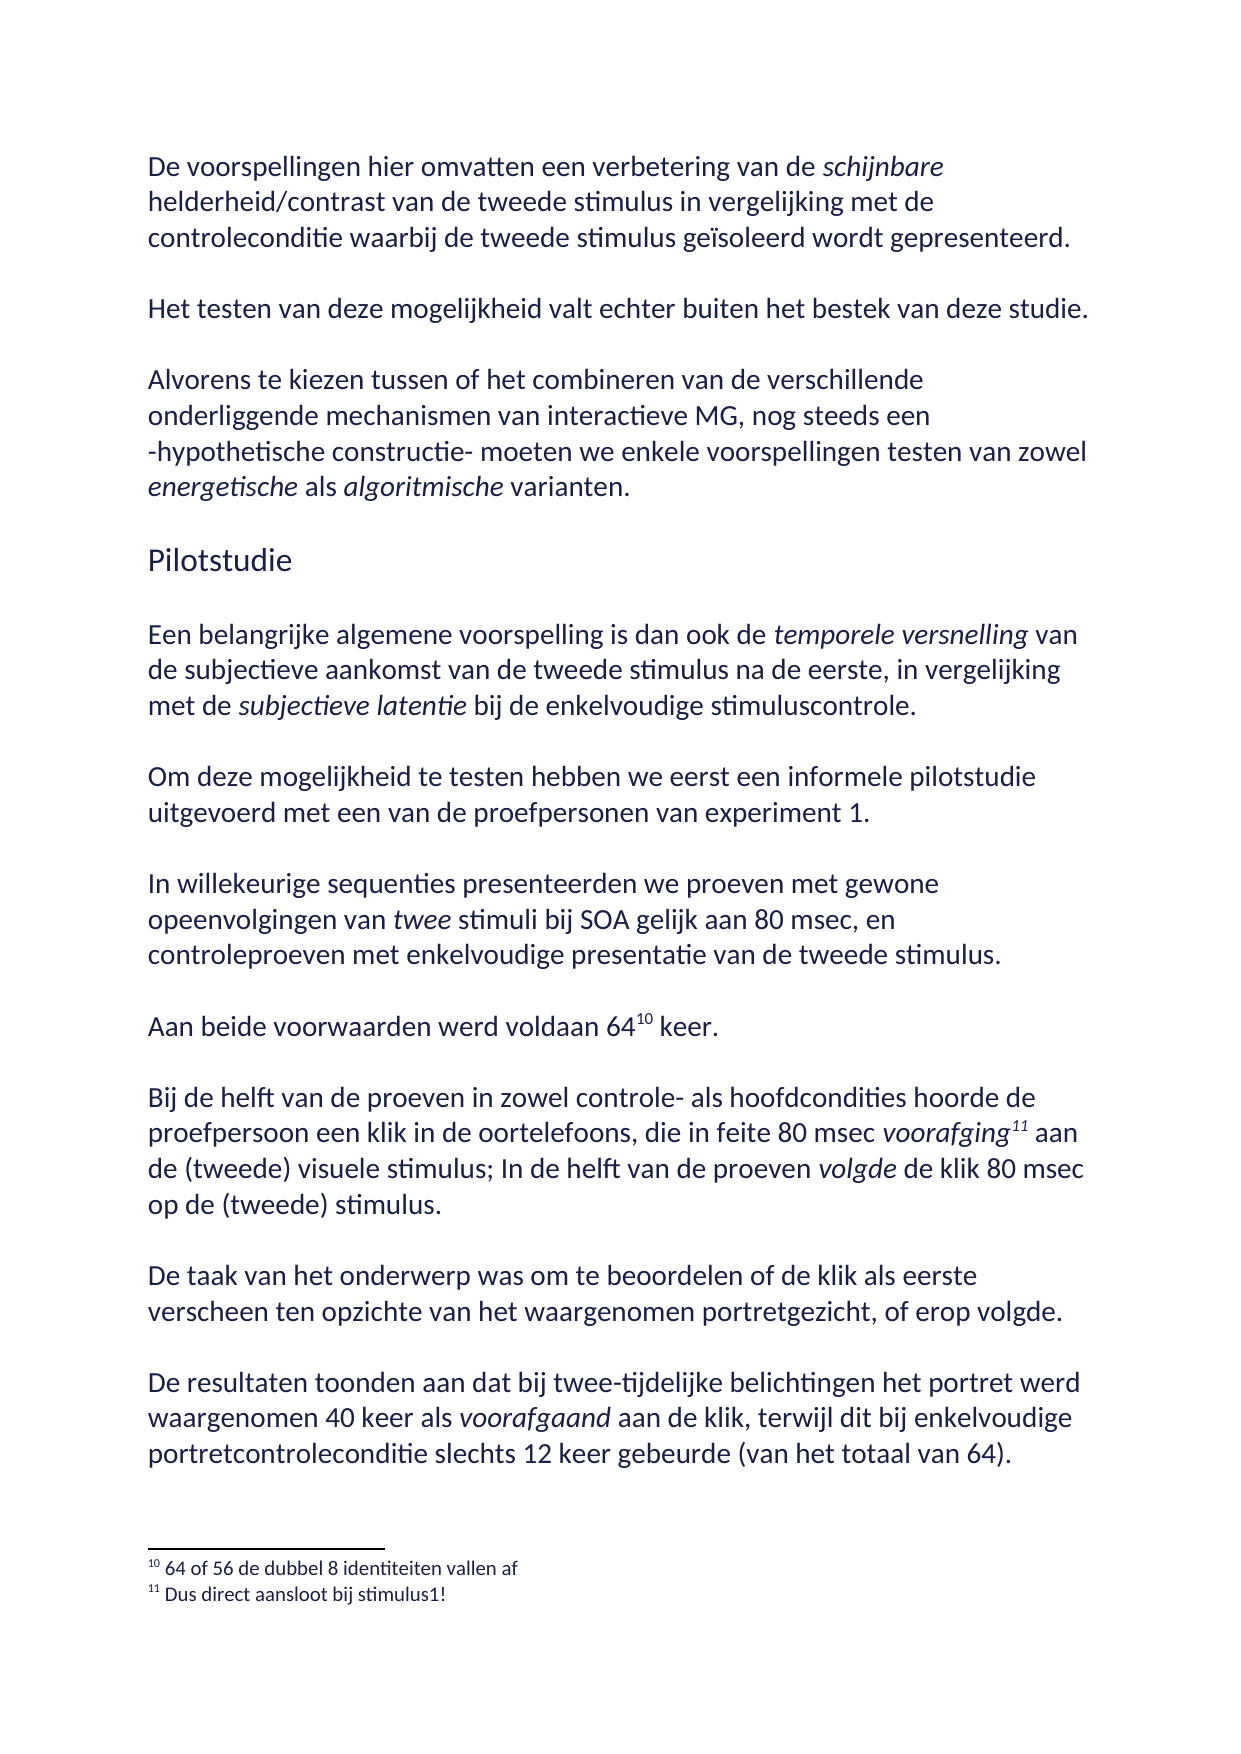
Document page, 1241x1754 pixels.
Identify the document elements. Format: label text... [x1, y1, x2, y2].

text De voorspellingen hier omvatten een verbetering van de schijnbare helderheid/contrast van de tweede stimulus in vergelijking met de controleconditie waarbij de tweede stimulus geïsoleerd wordt gepresenteerd. [148, 148, 1093, 254]
text Bij de helft van de proeven in zowel controle- als hoofdcondities hoorde de proefpersoon een klik in de oortelefoons, die in feite 80 msec voorafging aan de (tweede) visuele stimulus; In de helft van de proeven volgde de klik 80 msec op de (tweede) stimulus. [148, 1079, 1093, 1221]
text -hypothetische constructie- moeten we enkele voorspellingen testen van zowel energetische als algoritmische varianten. [148, 433, 1093, 504]
text Aan beide voorwaarden werd voldaan 64 keer. [148, 1008, 1093, 1043]
text In willekeurige sequenties presenteerden we proeven met gewone opeenvolgingen van twee stimuli bij SOA gelijk aan 80 msec, en controleproeven met enkelvoudige presentatie van de tweede stimulus. [148, 865, 1093, 972]
text Het testen van deze mogelijkheid valt echter buiten het bestek van deze studie. [148, 290, 1093, 326]
text Een belangrijke algemene voorspelling is dan ook de temporele versnelling van de subjectieve aankomst van de tweede stimulus na de eerste, in vergelijking met de subjectieve latentie bij de enkelvoudige stimuluscontrole. [148, 616, 1093, 723]
text De resultaten toonden aan dat bij twee-tijdelijke belichtingen het portret werd waargenomen 40 keer als voorafgaand aan de klik, terwijl dit bij enkelvoudige portretcontroleconditie slechts 12 keer gebeurde (van het totaal van 64). [148, 1364, 1093, 1471]
text Pilotstudie [148, 539, 1093, 580]
text Alvorens te kiezen tussen of het combineren van de verschillende onderliggende mechanismen van interactieve MG, nog steeds een [148, 361, 1093, 433]
text Om deze mogelijkheid te testen hebben we eerst een informele pilotstudie uitgevoerd met een van de proefpersonen van experiment 1. [148, 758, 1093, 829]
text De taak van het onderwerp was om te beoordelen of de klik als eerste verscheen ten opzichte van het waargenomen portretgezicht, of erop volgde. [148, 1257, 1093, 1328]
